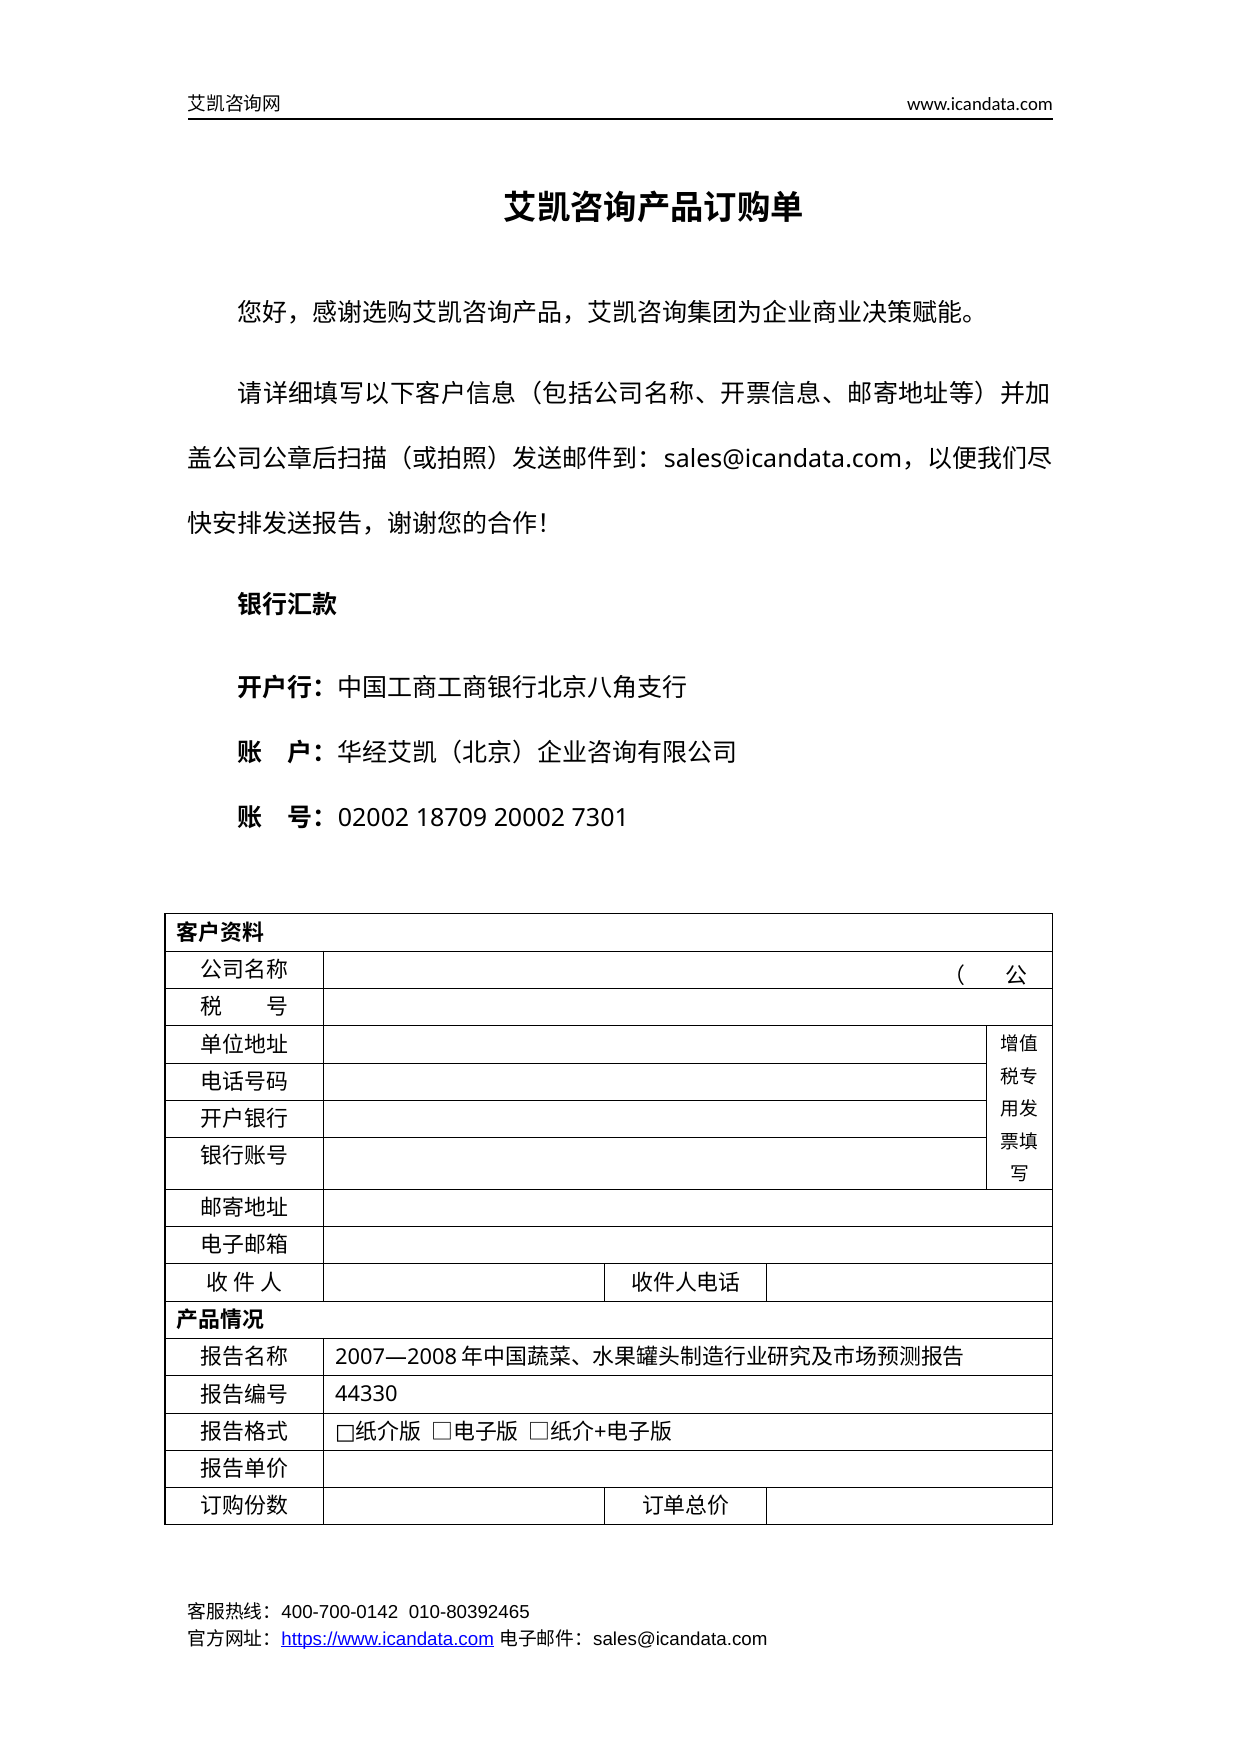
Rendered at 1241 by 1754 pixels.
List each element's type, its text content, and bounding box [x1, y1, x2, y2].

table_cell 公司名称 [166, 952, 323, 988]
text 银行汇款 [187, 570, 1053, 635]
table_cell [324, 1264, 604, 1301]
table_header 客户资料 [166, 914, 1052, 951]
table_cell [767, 1264, 1052, 1301]
table_cell [324, 989, 1052, 1025]
table_cell 银行账号 [166, 1138, 323, 1189]
table_cell 2007—2008年中国蔬菜、水果罐头制造行业研究及市场预测报告 [324, 1339, 1052, 1375]
table_cell 单位地址 [166, 1026, 323, 1062]
text 请详细填写以下客户信息（包括公司名称、开票信息、邮寄地址等）并加盖公司公章后扫描（或拍照）发送邮件到：sales@icandata.com，以便我们尽快安排发送报告，谢谢您的合作！ [187, 359, 1053, 554]
text 账 号：02002 18709 20002 7301 [187, 783, 1053, 848]
table_cell 订单总价 [605, 1488, 766, 1524]
table_cell 收件人电话 [605, 1264, 766, 1301]
text 账 户：华经艾凯（北京）企业咨询有限公司 [187, 718, 1053, 783]
table_cell [324, 1227, 1052, 1263]
table_cell 开户银行 [166, 1101, 323, 1137]
table_cell [324, 1451, 1052, 1487]
table_cell 电话号码 [166, 1064, 323, 1100]
table_cell 产品情况 [166, 1302, 1052, 1338]
table_cell 增值税专用发票填写 [987, 1026, 1052, 1189]
table_cell 电子邮箱 [166, 1227, 323, 1263]
table_cell [324, 952, 1052, 988]
table_cell [767, 1488, 1052, 1524]
table_cell 44330 [324, 1376, 1052, 1412]
table_cell 订购份数 [166, 1488, 323, 1524]
table_cell [324, 1488, 604, 1524]
table_cell [324, 1026, 986, 1062]
table_cell 税 号 [166, 989, 323, 1025]
table_cell 收 件 人 [166, 1264, 323, 1301]
table_cell 报告名称 [166, 1339, 323, 1375]
table_cell □纸介版 □电子版 □纸介+电子版 [324, 1414, 1052, 1450]
table_cell 报告编号 [166, 1376, 323, 1412]
table_cell [324, 1190, 1052, 1226]
text 开户行：中国工商工商银行北京八角支行 [187, 653, 1053, 718]
table_cell [324, 1064, 986, 1100]
table_cell [324, 1138, 986, 1189]
table_cell 报告格式 [166, 1414, 323, 1450]
text 艾凯咨询产品订购单 [187, 172, 1053, 237]
table_cell 邮寄地址 [166, 1190, 323, 1226]
table_cell [324, 1101, 986, 1137]
table_cell 报告单价 [166, 1451, 323, 1487]
text 您好，感谢选购艾凯咨询产品，艾凯咨询集团为企业商业决策赋能。 [187, 278, 1053, 343]
